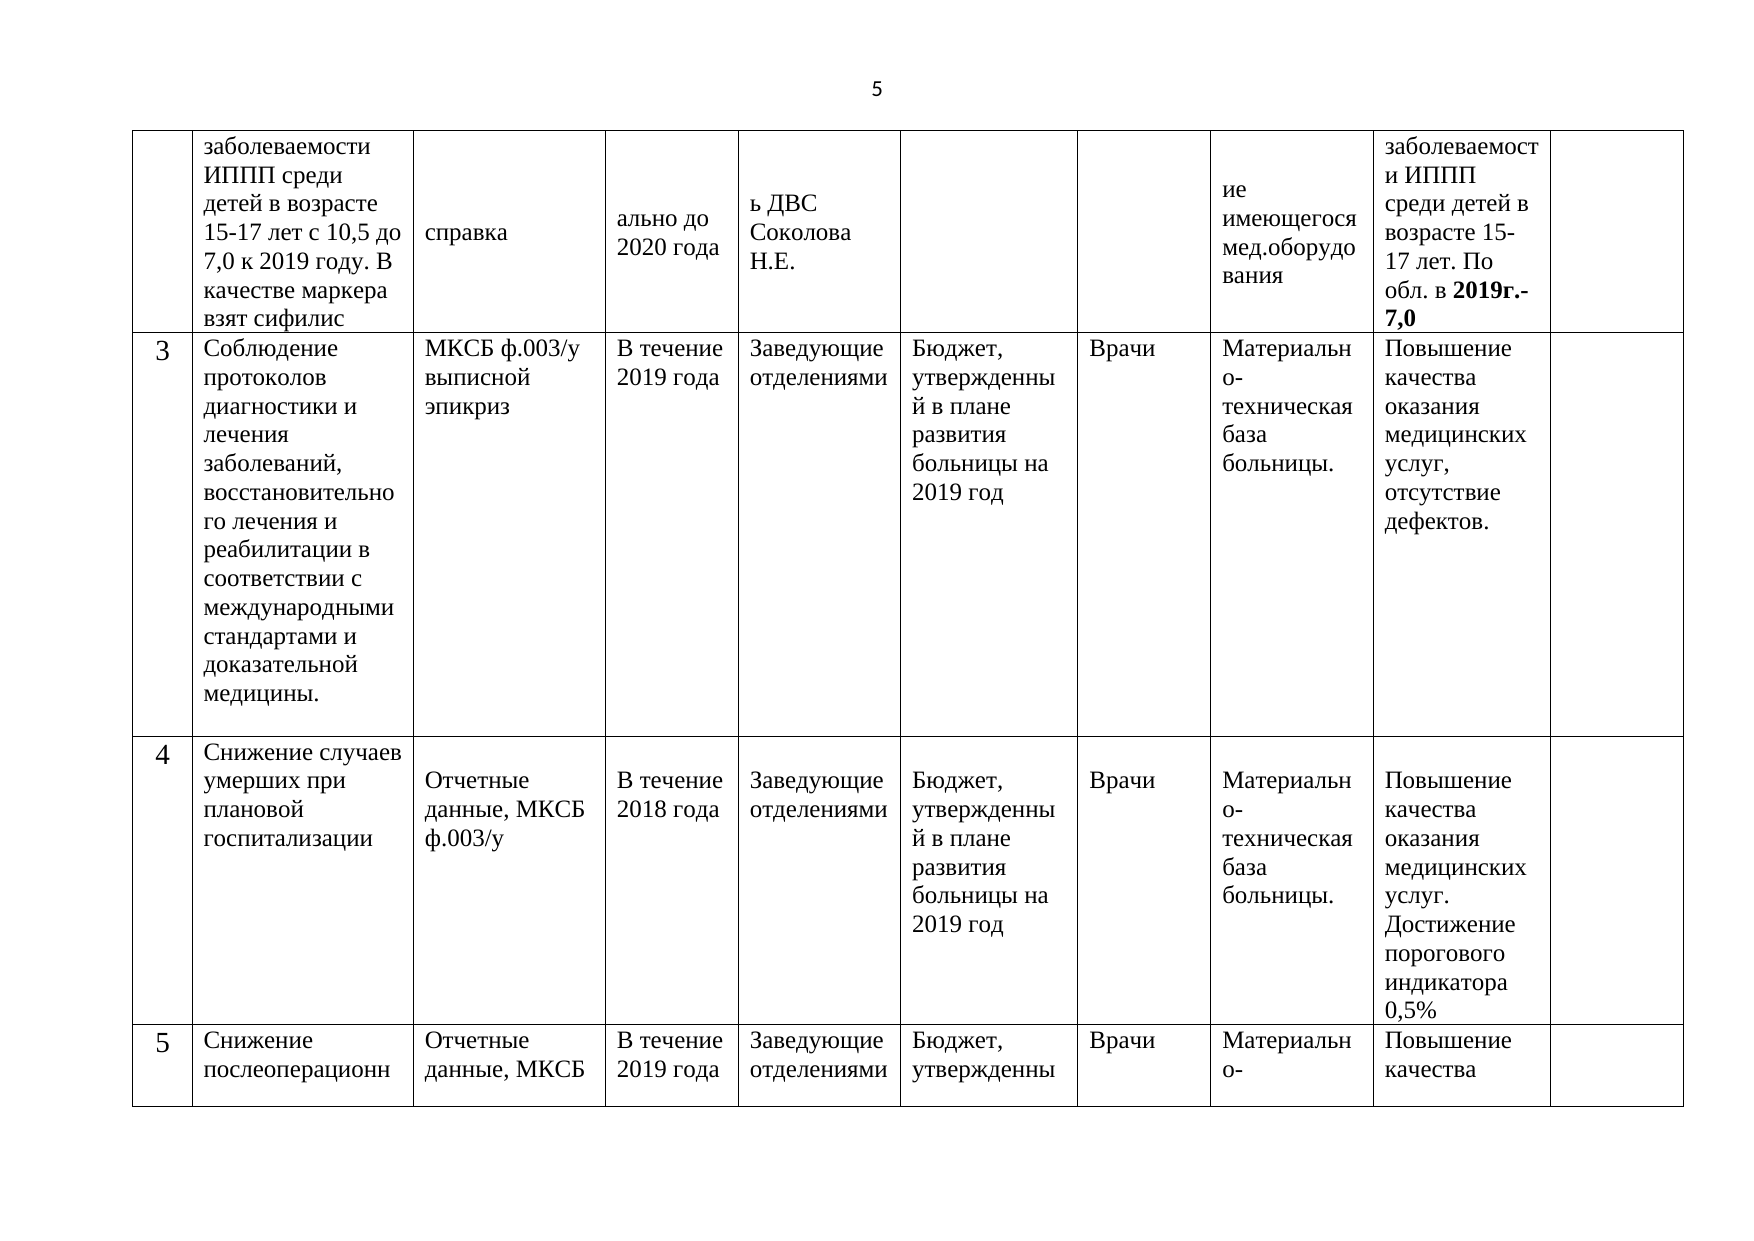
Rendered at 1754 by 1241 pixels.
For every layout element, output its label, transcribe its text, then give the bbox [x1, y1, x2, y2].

table_cell Заведующие отделениями [739, 737, 900, 1024]
table_cell Врачи [1078, 333, 1210, 736]
table_cell Бюджет, утвержденный в плане развития больницы на 2019 год [901, 737, 1077, 1024]
table_cell [1551, 1025, 1683, 1106]
table_cell Заведующие отделениями [739, 333, 900, 736]
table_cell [901, 1025, 1077, 1106]
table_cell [193, 1025, 413, 1106]
table_cell [1551, 333, 1683, 736]
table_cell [1374, 1025, 1550, 1106]
table_cell Повышение качества оказания медицинских услуг. Достижение порогового индикатора 0,5% [1374, 737, 1550, 1024]
table_cell Соблюдение протоколов диагностики и лечения заболеваний, восстановительного лечения и реабилитации в соответствии с международнымистандартами и доказательной медицины. [193, 333, 413, 736]
table_cell 5 [133, 1025, 192, 1106]
table_cell 4 [133, 737, 192, 1024]
table_cell Отчетные данные, МКСБ ф.003/у [414, 737, 605, 1024]
table_cell Бюджет, утвержденный в плане развития больницы на 2019 год [901, 333, 1077, 736]
table_cell Материально-техническая база больницы. [1211, 737, 1373, 1024]
table_cell В течение 2019 года [606, 1025, 738, 1106]
table_cell [133, 131, 192, 332]
table_cell Врачи [1078, 737, 1210, 1024]
table_cell Снижение случаев умерших при плановой госпитализации [193, 737, 413, 1024]
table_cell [193, 131, 413, 332]
table_cell В течение 2019 года [606, 333, 738, 736]
table_cell Врачи [1078, 1025, 1210, 1106]
table_cell [1551, 131, 1683, 332]
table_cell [1374, 131, 1550, 332]
table_cell [1078, 131, 1210, 332]
table_cell МКСБ ф.003/у выписной эпикриз [414, 333, 605, 736]
table_cell Повышение качества оказания медицинских услуг, отсутствие дефектов. [1374, 333, 1550, 736]
table_cell [1551, 737, 1683, 1024]
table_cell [1211, 1025, 1373, 1106]
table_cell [414, 131, 605, 332]
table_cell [606, 131, 738, 332]
table_cell Материально-техническая база больницы. [1211, 333, 1373, 736]
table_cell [414, 1025, 605, 1106]
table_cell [1211, 131, 1373, 332]
table_cell В течение 2018 года [606, 737, 738, 1024]
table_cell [739, 131, 900, 332]
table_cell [739, 1025, 900, 1106]
table_cell [901, 131, 1077, 332]
table_cell 3 [133, 333, 192, 736]
